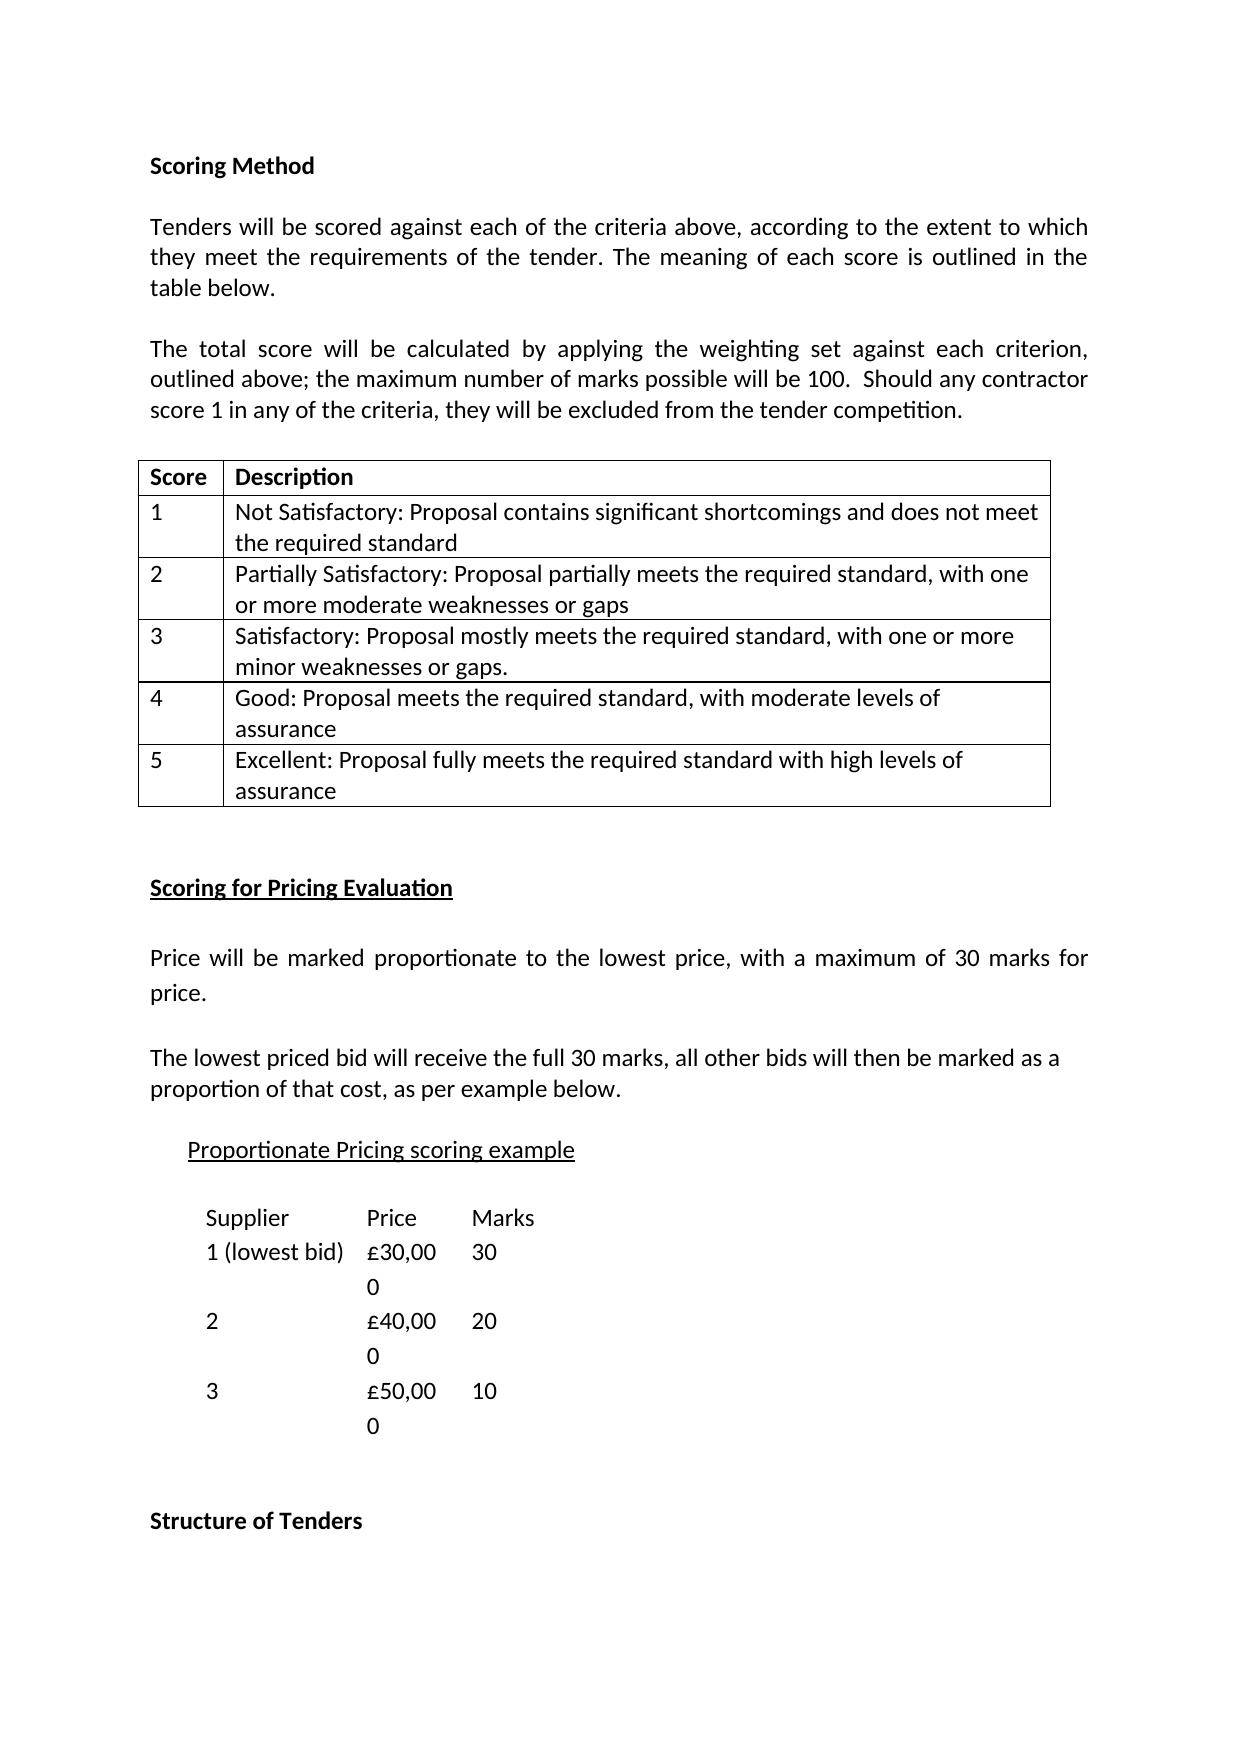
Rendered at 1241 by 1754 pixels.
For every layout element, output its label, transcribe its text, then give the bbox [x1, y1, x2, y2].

table_cell Excellent: Proposal fully meets the required standard with high levels of assurance [224, 745, 1050, 806]
table_cell £30,000 [355, 1236, 460, 1305]
table_cell 5 [139, 745, 223, 806]
text Scoring for Pricing Evaluation [150, 872, 1090, 903]
text Scoring Method [150, 150, 1090, 181]
table_cell 2 [194, 1305, 355, 1375]
text Structure of Tenders [150, 1505, 1090, 1536]
table_header Marks [460, 1202, 546, 1236]
table_cell 30 [460, 1236, 546, 1305]
table_cell Not Satisfactory: Proposal contains significant shortcomings and does not meet the required standard [224, 496, 1050, 557]
table_cell £40,000 [355, 1305, 460, 1375]
table_cell £50,000 [355, 1375, 460, 1444]
text Price will be marked proportionate to the lowest price, with a maximum of 30 marks for price. [150, 942, 1090, 1008]
table_cell 1 (lowest bid) [194, 1236, 355, 1305]
table_header Supplier [194, 1202, 355, 1236]
table_cell Satisfactory: Proposal mostly meets the required standard, with one or more minor weaknesses or gaps. [224, 620, 1050, 681]
text Tenders will be scored against each of the criteria above, according to the extent to which they meet the requirements of the tender. The meaning of each score is outlined in the table below. [150, 211, 1090, 303]
table_cell 4 [139, 683, 223, 743]
table_cell 1 [139, 496, 223, 557]
table_cell Partially Satisfactory: Proposal partially meets the required standard, with one or more moderate weaknesses or gaps [224, 558, 1050, 619]
table_cell 3 [194, 1375, 355, 1444]
table_cell Good: Proposal meets the required standard, with moderate levels of assurance [224, 683, 1050, 743]
text The lowest priced bid will receive the full 30 marks, all other bids will then be marked as a proportion of that cost, as per example below. [150, 1043, 1090, 1104]
table_cell 20 [460, 1305, 546, 1375]
text The total score will be calculated by applying the weighting set against each criterion, outlined above; the maximum number of marks possible will be 100. Should any contractor score 1 in any of the criteria, they will be excluded from the tender competition. [150, 333, 1090, 425]
table_cell 10 [460, 1375, 546, 1444]
table_cell 3 [139, 620, 223, 681]
table_cell 2 [139, 558, 223, 619]
table_header Score [139, 461, 223, 495]
table_header Price [355, 1202, 460, 1236]
table_header Description [224, 461, 1050, 495]
text Proportionate Pricing scoring example [187, 1134, 1090, 1165]
